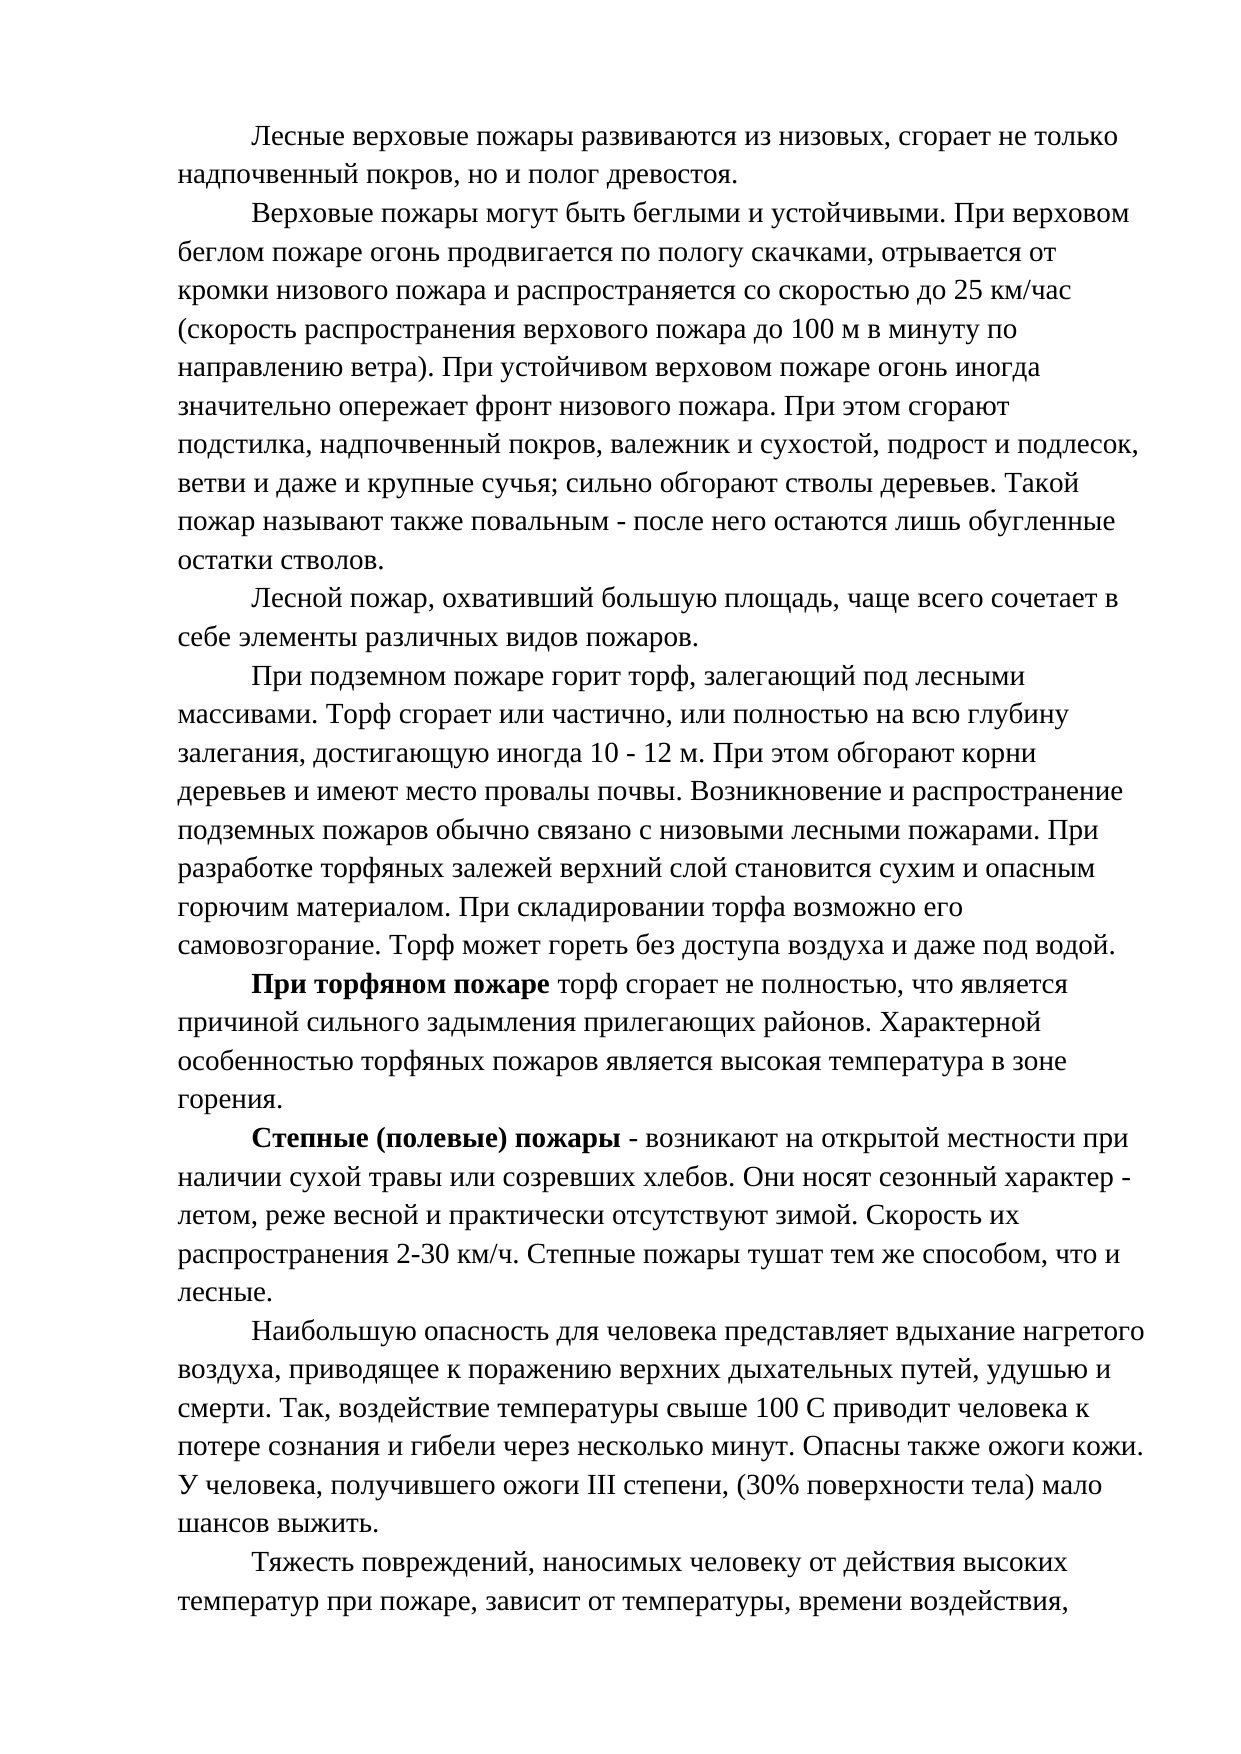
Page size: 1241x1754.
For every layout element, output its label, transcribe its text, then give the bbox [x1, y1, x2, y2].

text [177, 1544, 1152, 1616]
text Лесной пожар, охвативший большую площадь, чаще всего сочетает в себе элементы различных видов пожаров. [177, 581, 1152, 653]
text Степные (полевые) пожары - возникают на открытой местности при наличии сухой травы или созревших хлебов. Они носят сезонный характер - летом, реже весной и практически отсутствуют зимой. Скорость их распространения 2-30 км/ч. Степные пожары тушат тем же способом, что и лесные. [177, 1120, 1152, 1308]
text При торфяном пожаре торф сгорает не полностью, что является причиной сильного задымления прилегающих районов. Характерной особенностью торфяных пожаров является высокая температура в зоне горения. [177, 966, 1152, 1115]
text При подземном пожаре горит торф, залегающий под лесными массивами. Торф сгорает или частично, или полностью на всю глубину залегания, достигающую иногда 10 - 12 м. При этом обгорают корни деревьев и имеют место провалы почвы. Возникновение и распространение подземных пожаров обычно связано с низовыми лесными пожарами. При разработке торфяных залежей верхний слой становится сухим и опасным горючим материалом. При складировании торфа возможно его самовозгорание. Торф может гореть без доступа воздуха и даже под водой. [177, 658, 1152, 961]
text Наибольшую опасность для человека представляет вдыхание нагретого воздуха, приводящее к поражению верхних дыхательных путей, удушью и смерти. Так, воздействие температуры свыше 100 С приводит человека к потере сознания и гибели через несколько минут. Опасны также ожоги кожи. У человека, получившего ожоги III степени, (30% поверхности тела) мало шансов выжить. [177, 1313, 1152, 1539]
text Лесные верховые пожары развиваются из низовых, сгорает не только надпочвенный покров, но и полог древостоя. [177, 118, 1152, 190]
text Верховые пожары могут быть беглыми и устойчивыми. При верховом беглом пожаре огонь продвигается по пологу скачками, отрывается от кромки низового пожара и распространяется со скоростью до 25 км/час (скорость распространения верхового пожара до 100 м в минуту по направлению ветра). При устойчивом верховом пожаре огонь иногда значительно опережает фронт низового пожара. При этом сгорают подстилка, надпочвенный покров, валежник и сухостой, подрост и подлесок, ветви и даже и крупные сучья; сильно обгорают стволы деревьев. Такой пожар называют также повальным - после него остаются лишь обугленные остатки стволов. [177, 195, 1152, 576]
